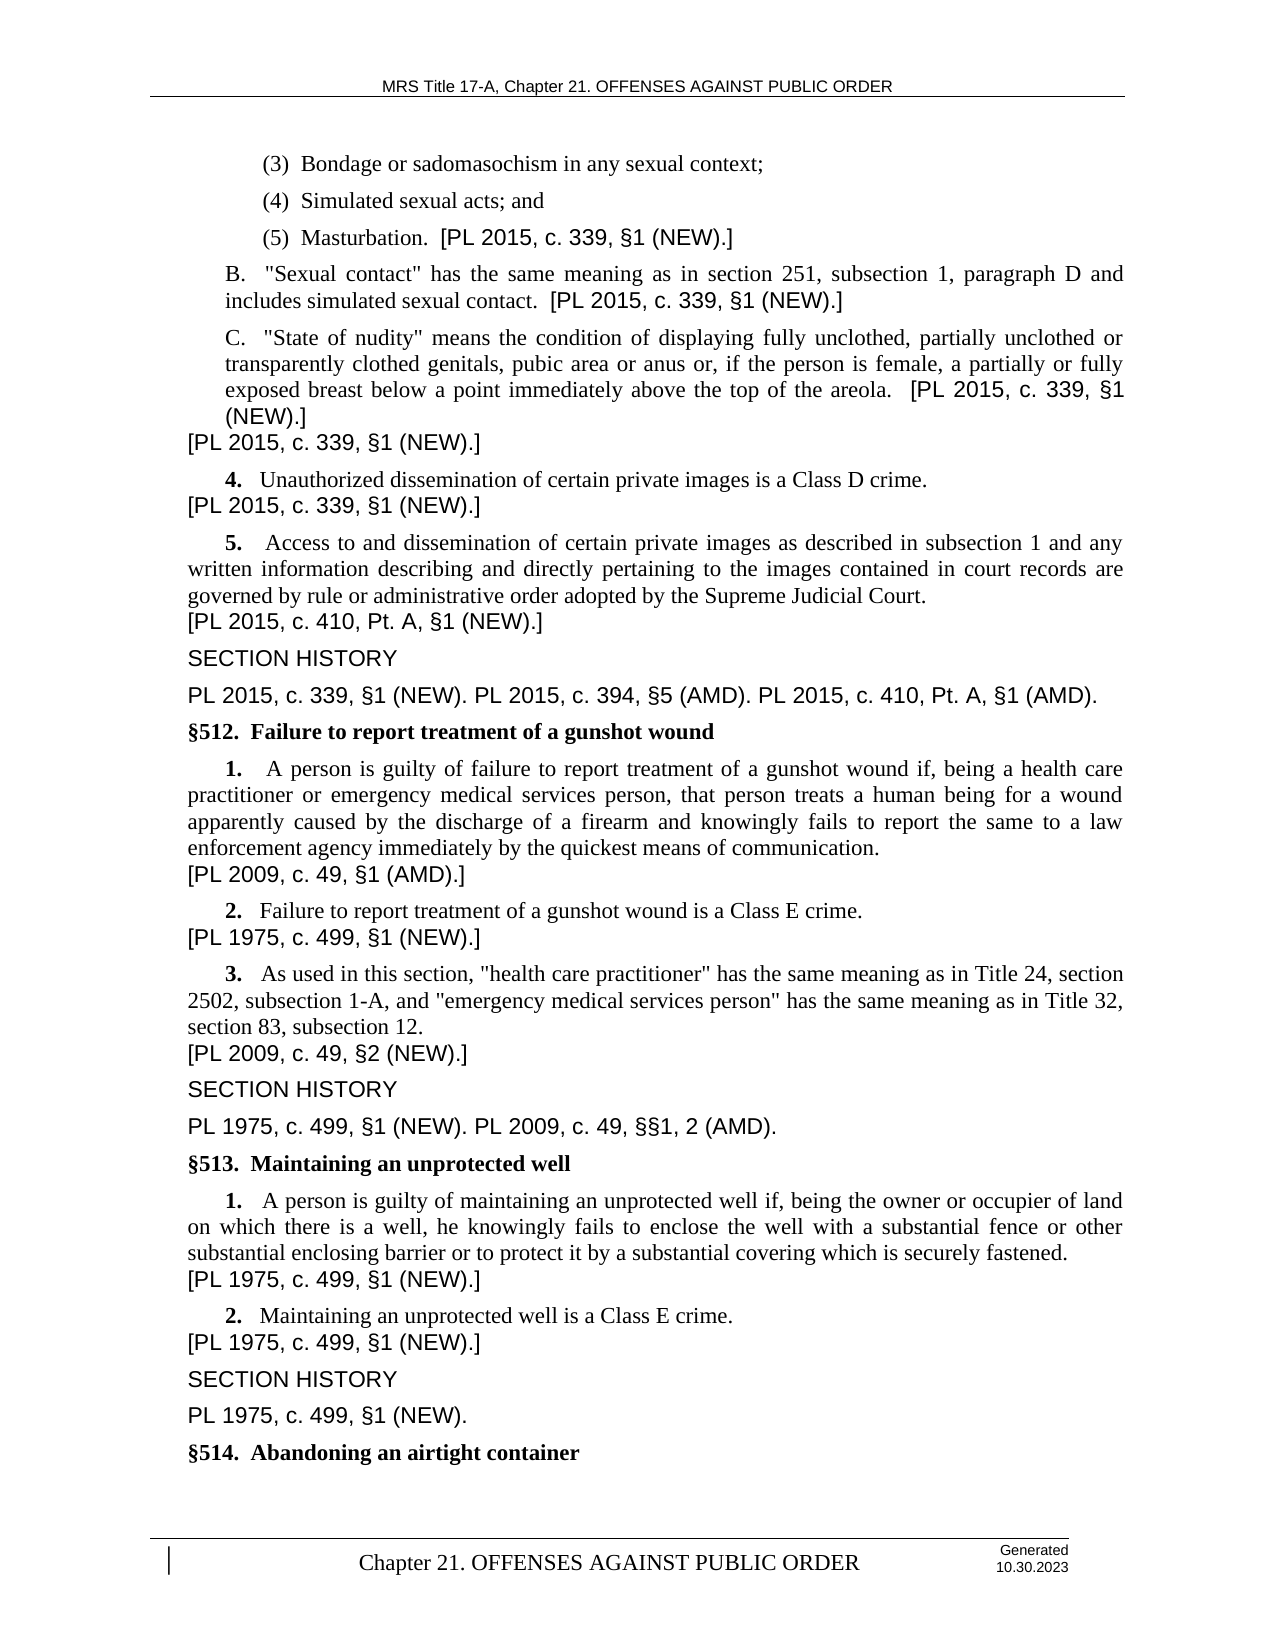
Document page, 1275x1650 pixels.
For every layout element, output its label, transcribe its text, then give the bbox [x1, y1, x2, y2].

text [PL 1975, c. 499, §1 (NEW).] [187, 1266, 1125, 1292]
text 1. A person is guilty of maintaining an unprotected well if, being the owner or occupier of land on which there is a well, he knowingly fails to enclose the well with a substantial fence or other substantial enclosing barrier or to protect it by a substantial covering which is securely fastened. [187, 1187, 1125, 1266]
text [PL 2015, c. 339, §1 (NEW).] [187, 492, 1125, 519]
text 1. A person is guilty of failure to report treatment of a gunshot wound if, being a health care practitioner or emergency medical services person, that person treats a human being for a wound apparently caused by the discharge of a firearm and knowingly fails to report the same to a law enforcement agency immediately by the quickest means of communication. [187, 755, 1125, 861]
text 3. As used in this section, "health care practitioner" has the same meaning as in Title 24, section 2502, subsection 1‑A, and "emergency medical services person" has the same meaning as in Title 32, section 83, subsection 12. [187, 961, 1125, 1039]
text PL 1975, c. 499, §1 (NEW). PL 2009, c. 49, §§1, 2 (AMD). [187, 1113, 1125, 1139]
text [PL 2009, c. 49, §2 (NEW).] [187, 1039, 1125, 1066]
text [PL 1975, c. 499, §1 (NEW).] [187, 924, 1125, 950]
text [PL 2015, c. 339, §1 (NEW).] [187, 429, 1125, 456]
text 5. Access to and dissemination of certain private images as described in subsection 1 and any written information describing and directly pertaining to the images contained in court records are governed by rule or administrative order adopted by the Supreme Judicial Court. [187, 529, 1125, 608]
text 2. Maintaining an unprotected well is a Class E crime. [187, 1302, 1125, 1329]
text SECTION HISTORY [187, 645, 1125, 671]
text PL 2015, c. 339, §1 (NEW). PL 2015, c. 394, §5 (AMD). PL 2015, c. 410, Pt. A, §1 (AMD). [187, 682, 1125, 708]
text (4) Simulated sexual acts; and [262, 187, 1125, 213]
text (3) Bondage or sadomasochism in any sexual context; [262, 150, 1125, 176]
text §514. Abandoning an airtight container [187, 1439, 1125, 1466]
text 2. Failure to report treatment of a gunshot wound is a Class E crime. [187, 897, 1125, 924]
text B. "Sexual contact" has the same meaning as in section 251, subsection 1, paragraph D and includes simulated sexual contact. [PL 2015, c. 339, §1 (NEW).] [225, 260, 1125, 313]
text SECTION HISTORY [187, 1366, 1125, 1392]
text SECTION HISTORY [187, 1076, 1125, 1103]
text §512. Failure to report treatment of a gunshot wound [187, 718, 1125, 745]
text C. "State of nudity" means the condition of displaying fully unclothed, partially unclothed or transparently clothed genitals, pubic area or anus or, if the person is female, a partially or fully exposed breast below a point immediately above the top of the areola. [PL 2015, c. 339, §1 (NEW).] [225, 324, 1125, 429]
text 4. Unauthorized dissemination of certain private images is a Class D crime. [187, 466, 1125, 492]
text [PL 2009, c. 49, §1 (AMD).] [187, 861, 1125, 887]
text §513. Maintaining an unprotected well [187, 1150, 1125, 1176]
text [PL 2015, c. 410, Pt. A, §1 (NEW).] [187, 608, 1125, 634]
text PL 1975, c. 499, §1 (NEW). [187, 1402, 1125, 1429]
text (5) Masturbation. [PL 2015, c. 339, §1 (NEW).] [262, 223, 1125, 250]
text [PL 1975, c. 499, §1 (NEW).] [187, 1329, 1125, 1355]
